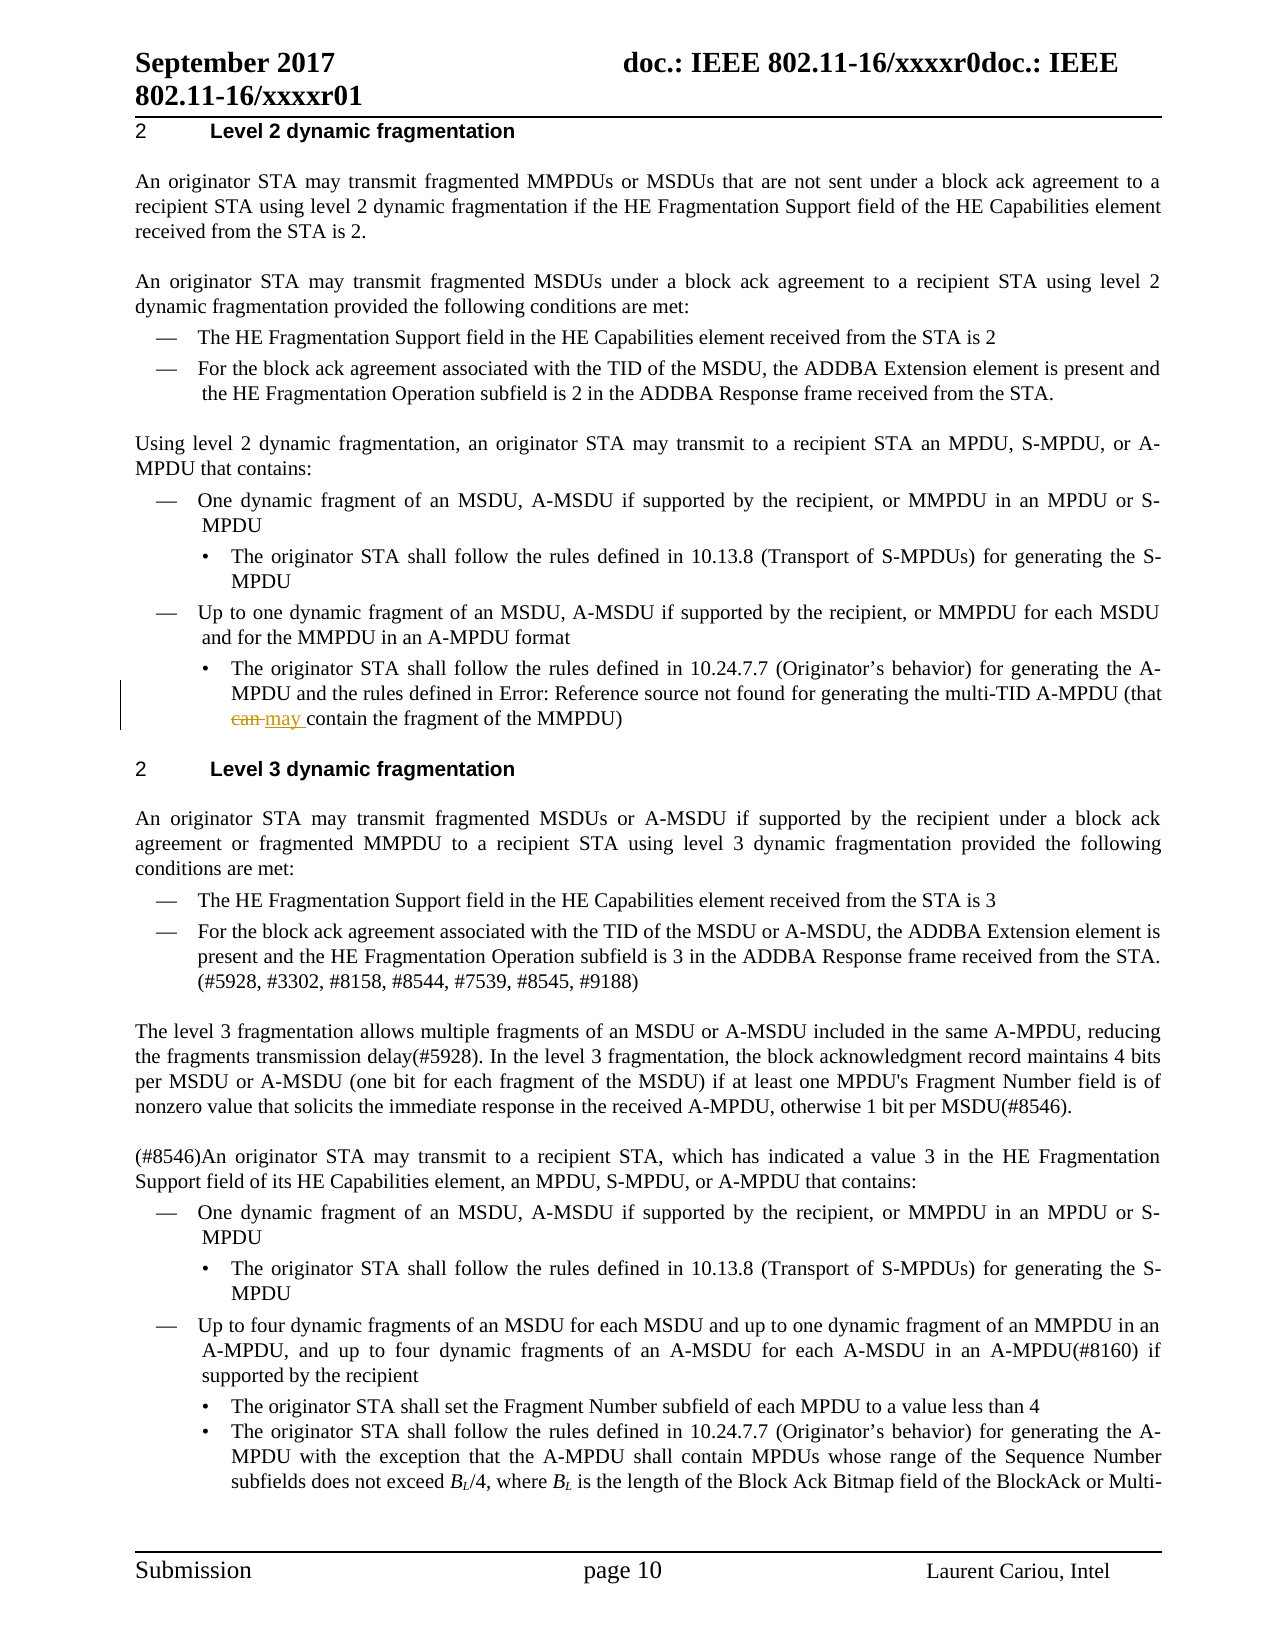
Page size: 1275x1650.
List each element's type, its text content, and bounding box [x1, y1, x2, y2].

list The originator STA shall follow the rules defined in 10.13.8 (Transport of S-MPDUs) for generating the S-MPDU [202, 1255, 1162, 1305]
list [202, 1418, 1162, 1493]
list The HE Fragmentation Support field in the HE Capabilities element received from the STA is 3 [156, 887, 1162, 912]
list The originator STA shall set the Fragment Number subfield of each MPDU to a value less than 4 [202, 1393, 1162, 1418]
list One dynamic fragment of an MSDU, A-MSDU if supported by the recipient, or MMPDU in an MPDU or S-MPDU [156, 487, 1162, 537]
text An originator STA may transmit fragmented MMPDUs or MSDUs that are not sent under a block ack agreement to a recipient STA using level 2 dynamic fragmentation if the HE Fragmentation Support field of the HE Capabilities element received from the STA is 2. [135, 168, 1162, 243]
list Level 3 dynamic fragmentation [135, 755, 1162, 780]
text An originator STA may transmit fragmented MSDUs or A-MSDU if supported by the recipient under a block ack agreement or fragmented MMPDU to a recipient STA using level 3 dynamic fragmentation provided the following conditions are met: [135, 805, 1162, 880]
text (#8546)An originator STA may transmit to a recipient STA, which has indicated a value 3 in the HE Fragmentation Support field of its HE Capabilities element, an MPDU, S-MPDU, or A-MPDU that contains: [135, 1143, 1162, 1193]
list For the block ack agreement associated with the TID of the MSDU or A-MSDU, the ADDBA Extension element is present and the HE Fragmentation Operation subfield is 3 in the ADDBA Response frame received from the STA.(#5928, #3302, #8158, #8544, #7539, #8545, #9188) [156, 918, 1162, 993]
list The HE Fragmentation Support field in the HE Capabilities element received from the STA is 2 [156, 324, 1162, 349]
list For the block ack agreement associated with the TID of the MSDU, the ADDBA Extension element is present and the HE Fragmentation Operation subfield is 2 in the ADDBA Response frame received from the STA. [156, 355, 1162, 405]
text An originator STA may transmit fragmented MSDUs under a block ack agreement to a recipient STA using level 2 dynamic fragmentation provided the following conditions are met: [135, 268, 1162, 318]
list The originator STA shall follow the rules defined in 10.13.8 (Transport of S-MPDUs) for generating the S-MPDU [202, 543, 1162, 593]
list Up to four dynamic fragments of an MSDU for each MSDU and up to one dynamic fragment of an MMPDU in an A-MPDU, and up to four dynamic fragments of an A-MSDU for each A-MSDU in an A-MPDU(#8160) if supported by the recipient [156, 1312, 1162, 1387]
list One dynamic fragment of an MSDU, A-MSDU if supported by the recipient, or MMPDU in an MPDU or S-MPDU [156, 1199, 1162, 1249]
list Level 2 dynamic fragmentation [135, 118, 1162, 143]
list The originator STA shall follow the rules defined in 10.24.7.7 (Originator’s behavior) for generating the A-MPDU and the rules defined in 27.10.4 (A-MPDU with multiple TIDs) for generating the multi-TID A-MPDU (that contain the fragment of the MMPDU) [202, 655, 1162, 730]
text The level 3 fragmentation allows multiple fragments of an MSDU or A-MSDU included in the same A-MPDU, reducing the fragments transmission delay(#5928). In the level 3 fragmentation, the block acknowledgment record maintains 4 bits per MSDU or A-MSDU (one bit for each fragment of the MSDU) if at least one MPDU's Fragment Number field is of nonzero value that solicits the immediate response in the received A-MPDU, otherwise 1 bit per MSDU(#8546). [135, 1018, 1162, 1118]
text Using level 2 dynamic fragmentation, an originator STA may transmit to a recipient STA an MPDU, S-MPDU, or A-MPDU that contains: [135, 430, 1162, 480]
list Up to one dynamic fragment of an MSDU, A-MSDU if supported by the recipient, or MMPDU for each MSDU and for the MMPDU in an A-MPDU format [156, 599, 1162, 649]
